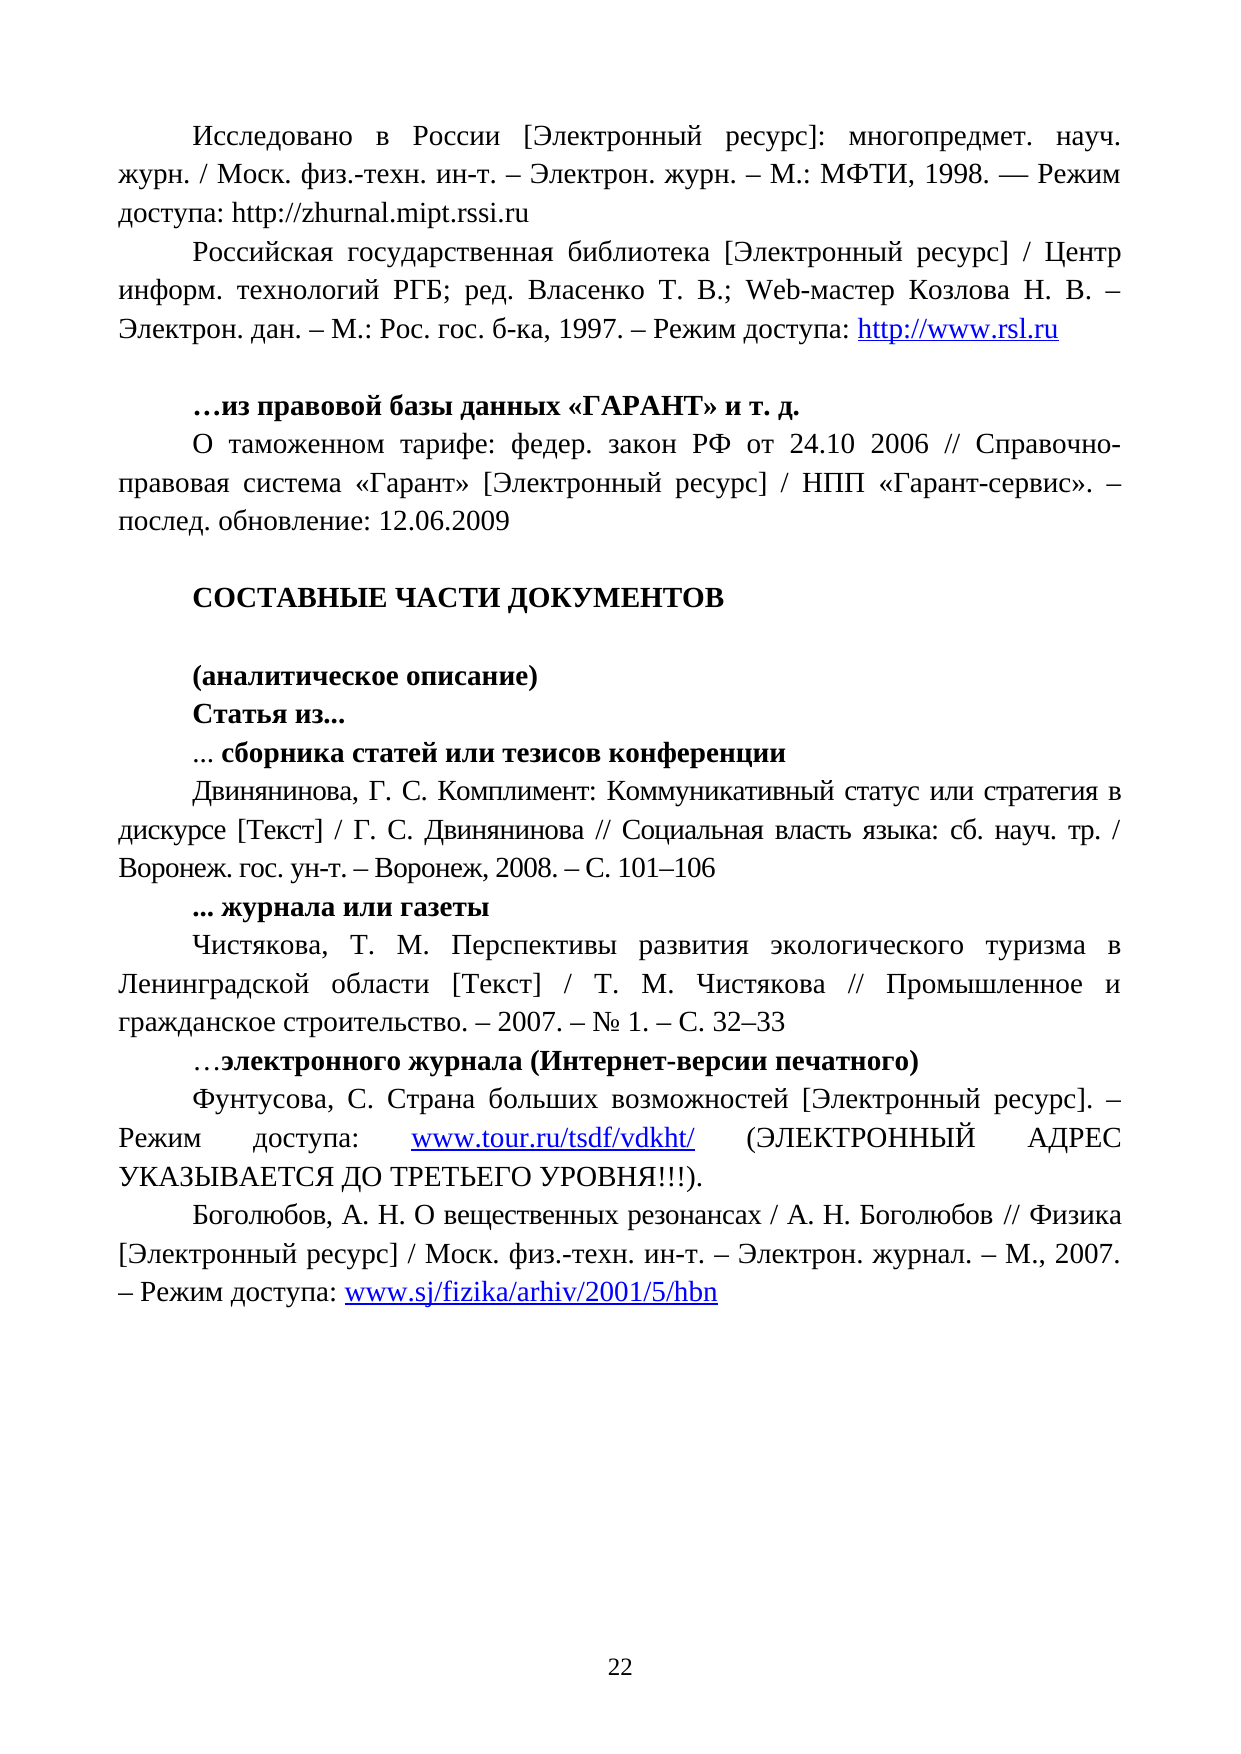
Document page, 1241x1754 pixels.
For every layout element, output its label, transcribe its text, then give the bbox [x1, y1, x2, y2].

text ... сборника статей или тезисов конференции [118, 735, 1122, 768]
text …электронного журнала (Интернет-версии печатного) [118, 1043, 1122, 1077]
text Исследовано в России [Электронный ресурс]: многопредмет. науч. журн. / Моск. физ.-техн. ин-т. – Электрон. журн. – М.: МФТИ, 1998. — Режим доступа: http://zhurnal.mipt.rssi.ru [118, 118, 1122, 229]
text Фунтусова, С. Страна больших возможностей [Электронный ресурс]. – Режим доступа: www.tour.ru/tsdf/vdkht/ (ЭЛЕКТРОННЫЙ АДРЕС УКАЗЫВАЕТСЯ ДО ТРЕТЬЕГО УРОВНЯ!!!). [118, 1082, 1122, 1192]
text Чистякова, Т. М. Перспективы развития экологического туризма в Ленинградской области [Текст] / Т. М. Чистякова // Промышленное и гражданское строительство. – 2007. – № 1. – С. 32–33 [118, 927, 1122, 1038]
text О таможенном тарифе: федер. закон РФ от 24.10 2006 // Справочно-правовая система «Гарант» [Электронный ресурс] / НПП «Гарант-сервис». – послед. обновление: 12.06.2009 [118, 426, 1122, 537]
text ... журнала или газеты [118, 889, 1122, 922]
text Боголюбов, А. Н. О вещественных резонансах / А. Н. Боголюбов // Физика [Электронный ресурс] / Моск. физ.-техн. ин-т. – Электрон. журнал. – М., 2007. – Режим доступа: www.sj/fizika/arhiv/2001/5/hbn [118, 1197, 1122, 1308]
text …из правовой базы данных «ГАРАНТ» и т. д. [118, 388, 1122, 421]
text Статья из... [118, 696, 1122, 730]
text (аналитическое описание) [118, 658, 1122, 691]
text СОСТАВНЫЕ ЧАСТИ ДОКУМЕНТОВ [118, 581, 1122, 614]
text Российская государственная библиотека [Электронный ресурс] / Центр информ. технологий РГБ; ред. Власенко Т. В.; Web-мастер Козлова Н. В. – Электрон. дан. – М.: Рос. гос. б-ка, 1997. – Режим доступа: http://www.rsl.ru [118, 234, 1122, 344]
text Двинянинова, Г. С. Комплимент: Коммуникативный статус или стратегия в дискурсе [Текст] / Г. С. Двинянинова // Социальная власть языка: сб. науч. тр. / Воронеж. гос. ун-т. – Воронеж, 2008. – С. 101–106 [118, 773, 1122, 884]
